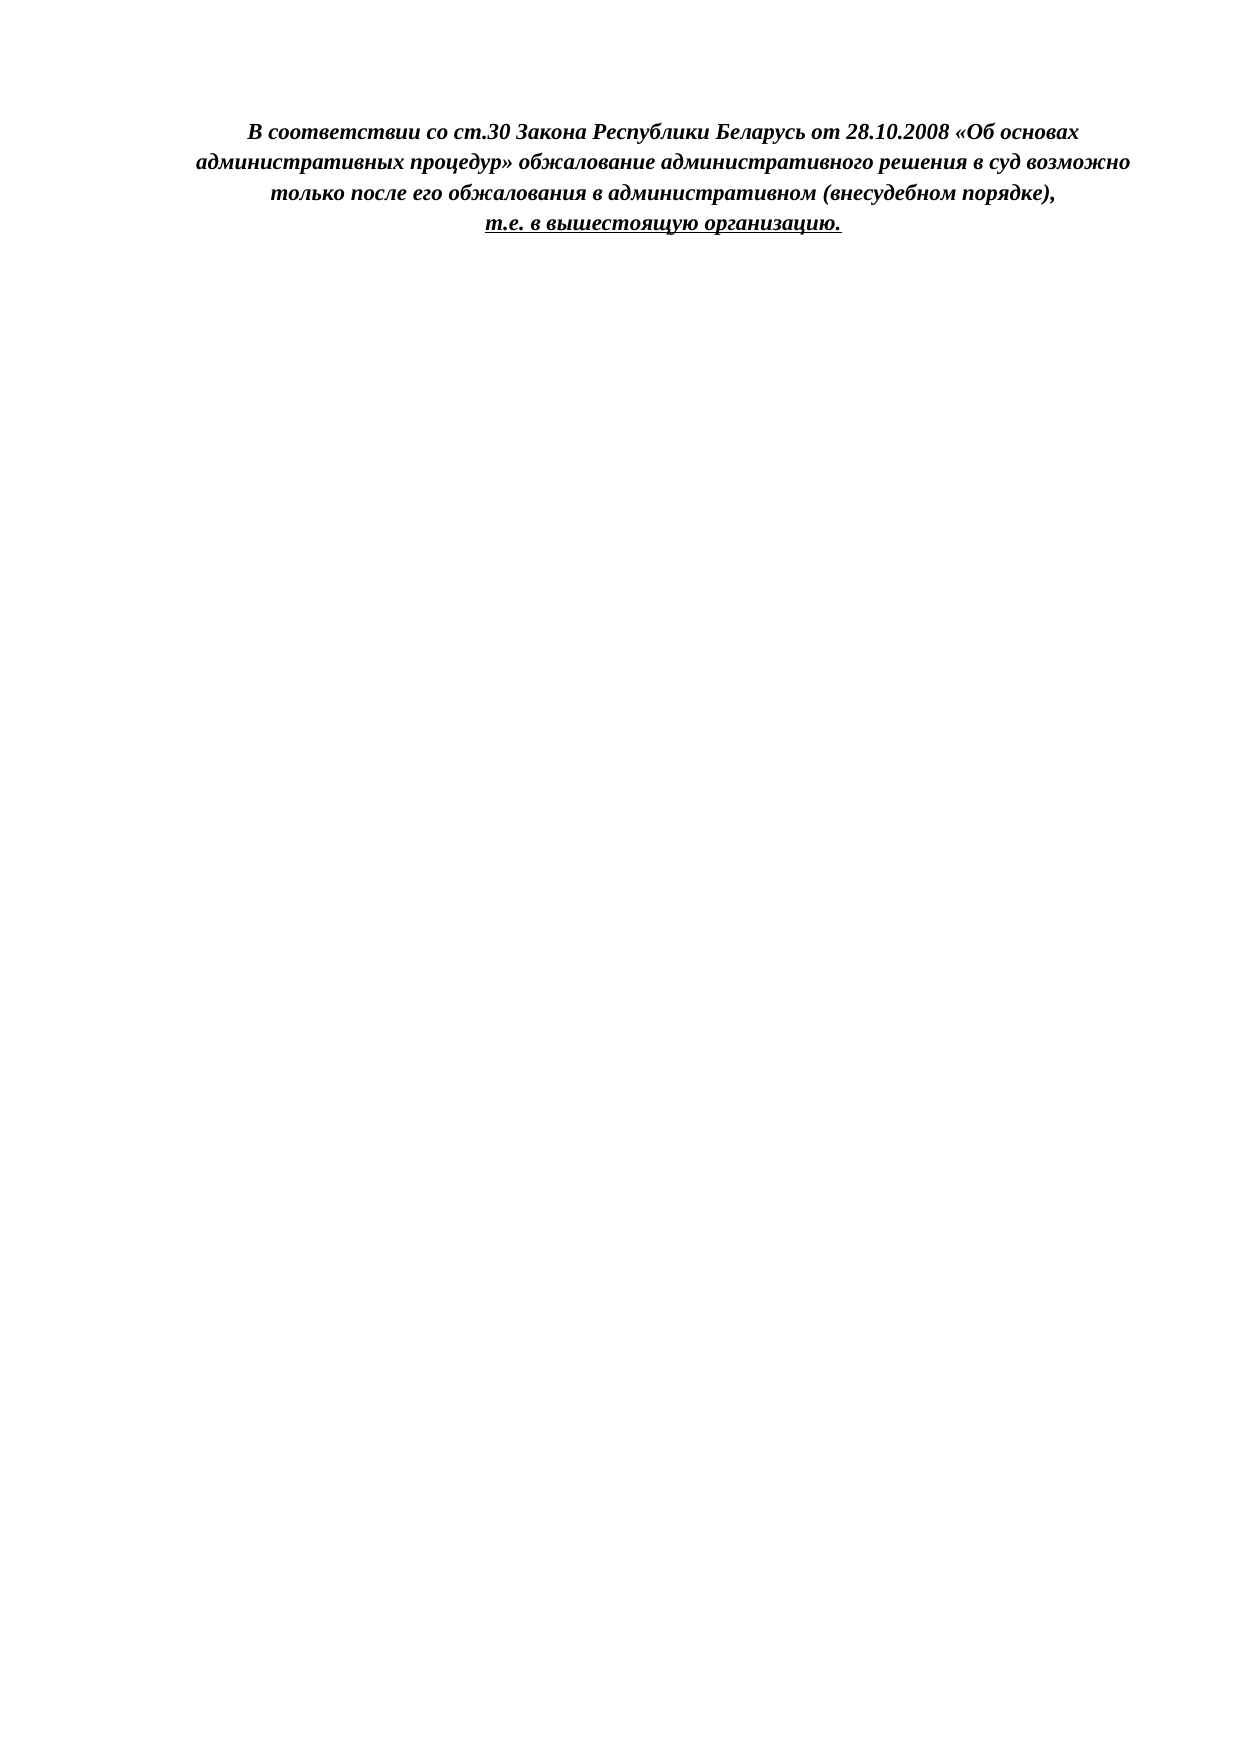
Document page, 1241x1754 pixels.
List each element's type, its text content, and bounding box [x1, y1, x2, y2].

text В соответствии со ст.30 Закона Республики Беларусь от 28.10.2008 «Об основах административных процедур» обжалование административного решения в суд возможно только после его обжалования в административном (внесудебном порядке), [177, 118, 1152, 205]
text т.е. в вышестоящую организацию. [177, 209, 1152, 235]
